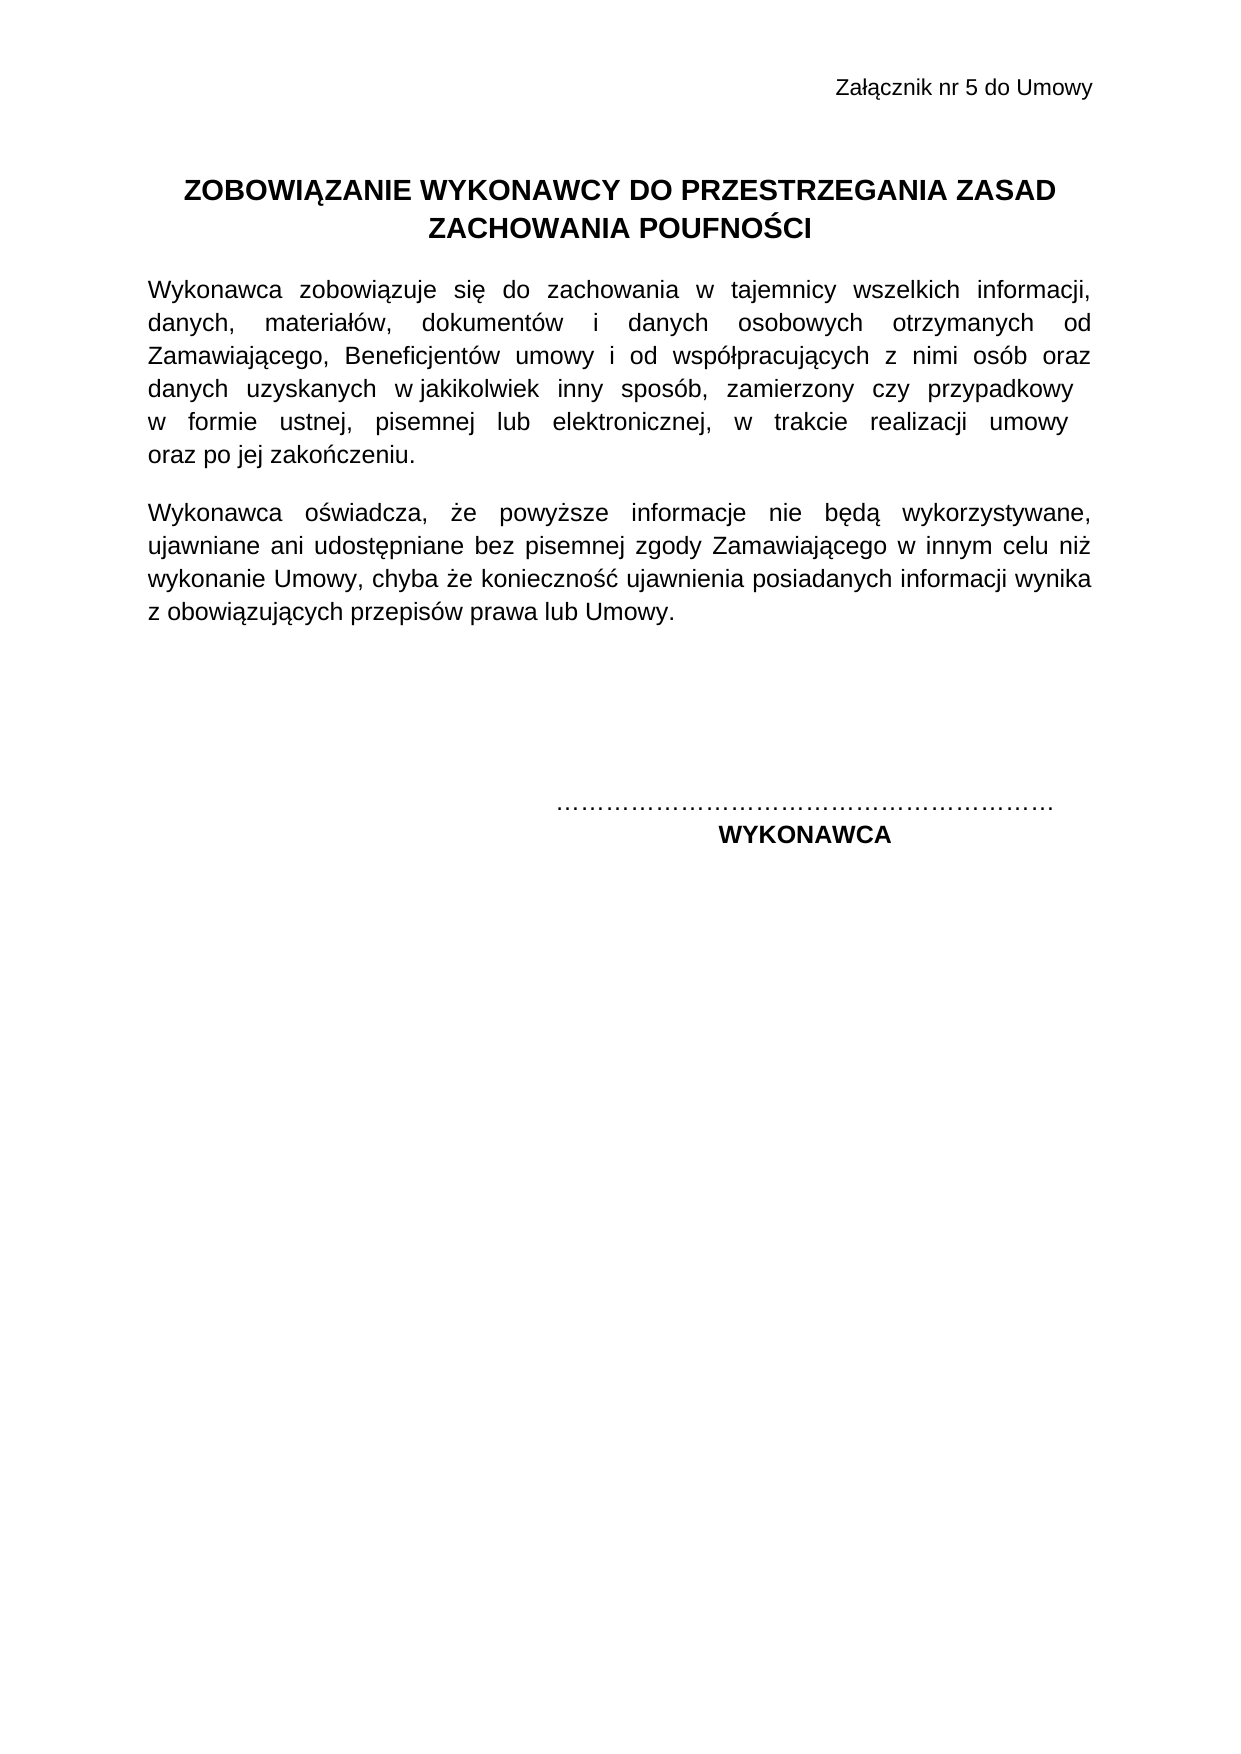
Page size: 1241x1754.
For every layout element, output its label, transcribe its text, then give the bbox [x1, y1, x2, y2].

text Wykonawca oświadcza, że powyższe informacje nie będą wykorzystywane, ujawniane ani udostępniane bez pisemnej zgody Zamawiającego w innym celu niż wykonanie Umowy, chyba że konieczność ujawnienia posiadanych informacji wynika z obowiązujących przepisów prawa lub Umowy. [148, 498, 1093, 626]
text …………………………………………………… WYKONAWCA [517, 787, 1093, 849]
text ZOBOWIĄZANIE WYKONAWCY DO PRZESTRZEGANIA ZASAD ZACHOWANIA POUFNOŚCI [148, 173, 1093, 245]
text Wykonawca zobowiązuje się do zachowania w tajemnicy wszelkich informacji, danych, materiałów, dokumentów i danych osobowych otrzymanych od Zamawiającego, Beneficjentów umowy i od współpracujących z nimi osób oraz danych uzyskanych w jakikolwiek inny sposób, zamierzony czy przypadkowy w formie ustnej, pisemnej lub elektronicznej, w trakcie realizacji umowy oraz po jej zakończeniu. [148, 275, 1093, 468]
